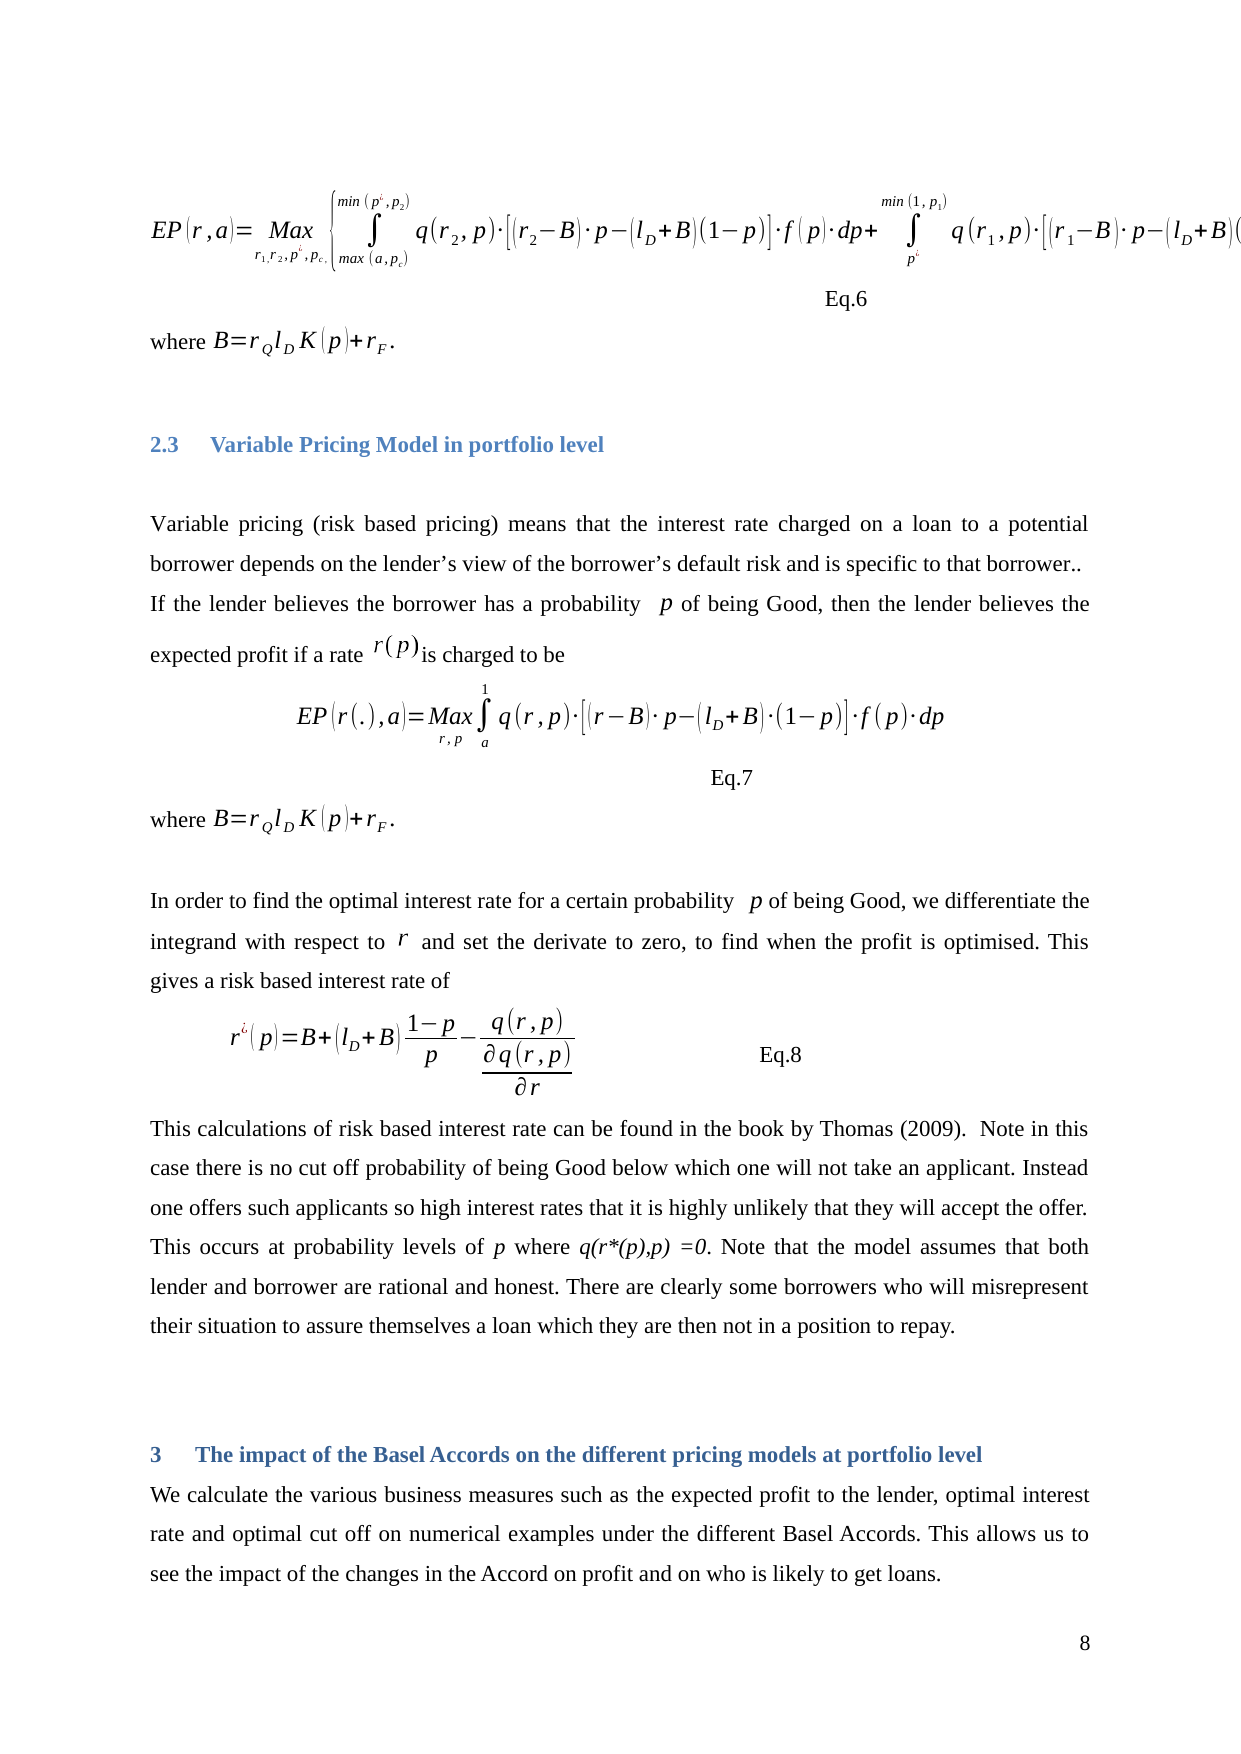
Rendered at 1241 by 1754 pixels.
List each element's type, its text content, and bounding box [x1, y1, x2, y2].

subtitle Variable Pricing Model in portfolio level [150, 431, 1090, 457]
text If the lender believes the borrower has a probability of being Good, then the lender believes the expected profit if a rate is charged to be [150, 589, 1090, 667]
text where [150, 803, 1090, 836]
text Eq.7 [150, 764, 1044, 790]
subtitle The impact of the Basel Accords on the different pricing models at portfolio level [150, 1441, 1090, 1467]
text Variable pricing (risk based pricing) means that the interest rate charged on a loan to a potential borrower depends on the lender’s view of the borrower’s default risk and is specific to that borrower.. [150, 510, 1090, 576]
text Eq.8 [150, 1007, 1090, 1102]
text We calculate the various business measures such as the expected profit to the lender, optimal interest rate and optimal cut off on numerical examples under the different Basel Accords. This allows us to see the impact of the changes in the Accord on profit and on who is likely to get loans. [150, 1481, 1090, 1586]
text Eq.6 [150, 285, 1090, 312]
text where [150, 325, 1090, 358]
text This calculations of risk based interest rate can be found in the book by Thomas (2009). Note in this case there is no cut off probability of being Good below which one will not take an applicant. Instead one offers such applicants so high interest rates that it is highly unlikely that they will accept the offer. This occurs at probability levels of p where q(r*(p),p) =0. Note that the model assumes that both lender and borrower are rational and honest. There are clearly some borrowers who will misrepresent their situation to assure themselves a loan which they are then not in a position to repay. [150, 1115, 1090, 1338]
text In order to find the optimal interest rate for a certain probability of being Good, we differentiate the integrand with respect to and set the derivate to zero, to find when the profit is optimised. This gives a risk based interest rate of [150, 887, 1090, 993]
